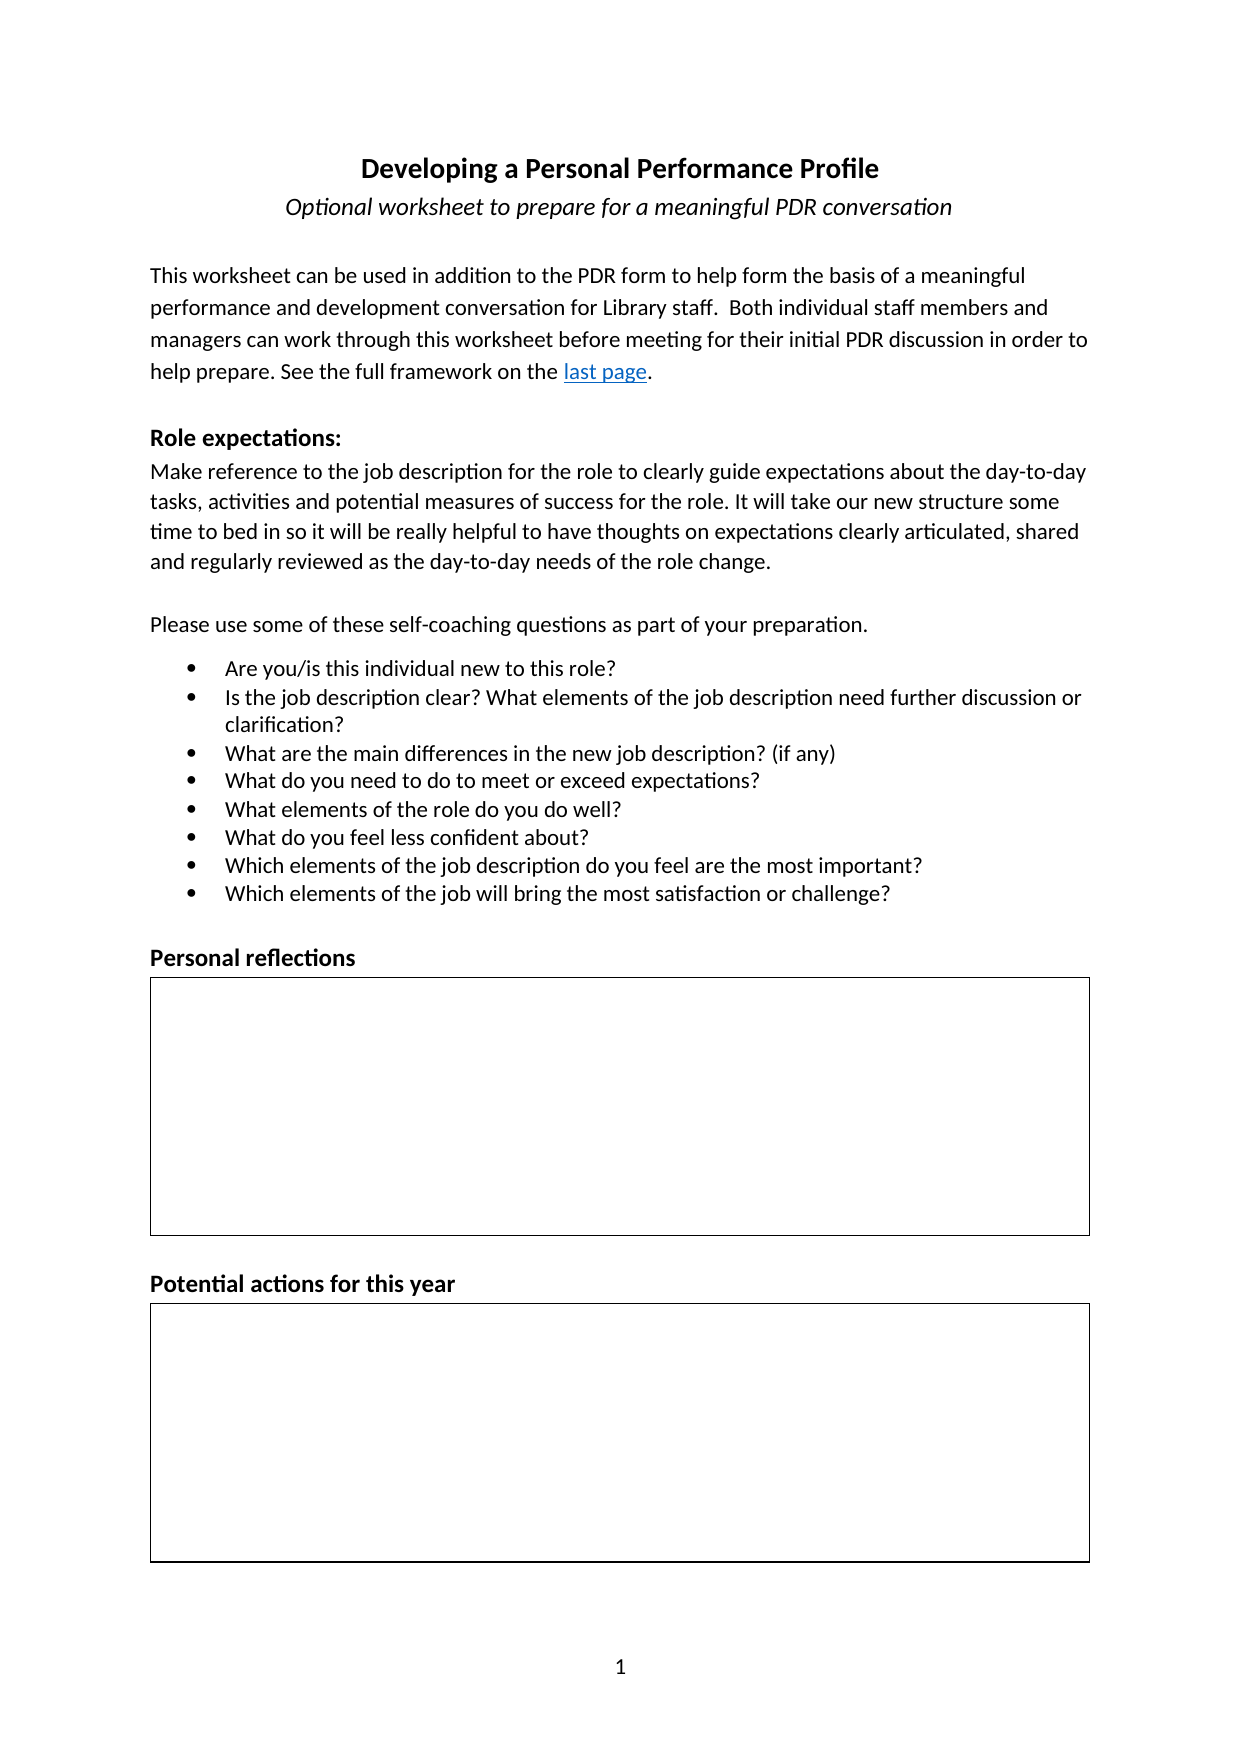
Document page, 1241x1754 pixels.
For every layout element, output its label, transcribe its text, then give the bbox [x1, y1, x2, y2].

list Which elements of the job description do you feel are the most important? [187, 851, 1090, 879]
subtitle Role expectations: [150, 422, 1090, 452]
text Personal reflections [150, 942, 1090, 972]
text Please use some of these self-coaching questions as part of your preparation. [150, 610, 1090, 638]
list Are you/is this individual new to this role? [187, 654, 1090, 683]
text Optional worksheet to prepare for a meaningful PDR conversation [150, 191, 1090, 221]
list What do you feel less confident about? [187, 823, 1090, 851]
text This worksheet can be used in addition to the PDR form to help form the basis of a meaningful performance and development conversation for Library staff. Both individual staff members and managers can work through this worksheet before meeting for their initial PDR discussion in order to help prepare. See the full framework on the last page. [150, 261, 1090, 386]
list Which elements of the job will bring the most satisfaction or challenge? [187, 879, 1090, 907]
text Developing a Personal Performance Profile [150, 150, 1090, 186]
list Is the job description clear? What elements of the job description need further discussion or clarification? [187, 683, 1090, 739]
list What are the main differences in the new job description? (if any) [187, 739, 1090, 767]
table_header [151, 978, 1089, 1235]
text Potential actions for this year [150, 1268, 1090, 1299]
list What do you need to do to meet or exceed expectations? [187, 767, 1090, 795]
text Make reference to the job description for the role to clearly guide expectations about the day-to-day tasks, activities and potential measures of success for the role. It will take our new structure some time to bed in so it will be really helpful to have thoughts on expectations clearly articulated, shared and regularly reviewed as the day-to-day needs of the role change. [150, 457, 1090, 576]
table_header [151, 1304, 1089, 1561]
list What elements of the role do you do well? [187, 795, 1090, 823]
